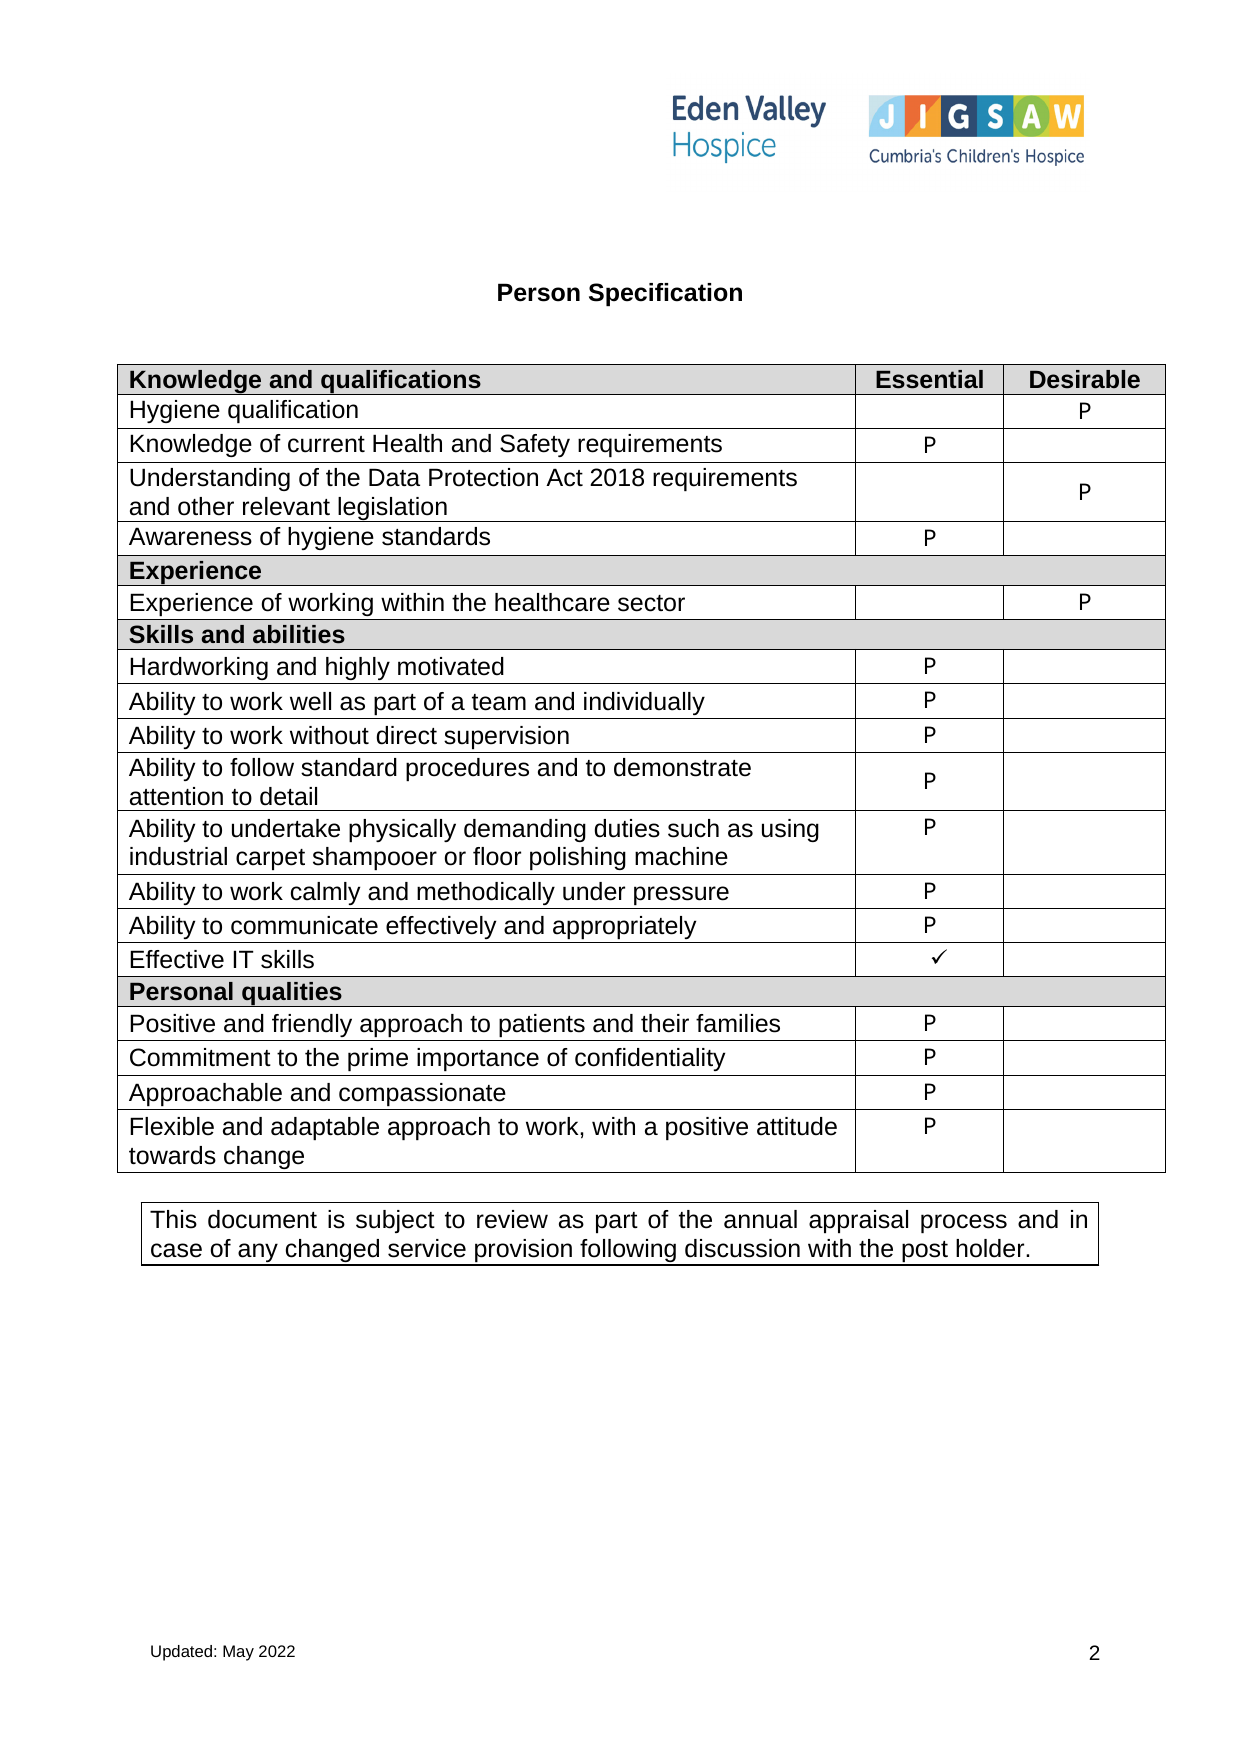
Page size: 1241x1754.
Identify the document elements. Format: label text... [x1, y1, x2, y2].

table_cell Skills and abilities [118, 620, 856, 649]
table_cell Knowledge of current Health and Safety requirements [118, 429, 855, 462]
table_cell Hygiene qualification [118, 395, 855, 428]
table_cell P [856, 909, 1003, 942]
table_cell Experience of working within the healthcare sector [118, 586, 855, 619]
table_cell Ability to work calmly and methodically under pressure [118, 875, 855, 908]
table_cell P [856, 684, 1003, 717]
table_cell [1004, 909, 1165, 942]
table_header Knowledge and qualifications [118, 365, 855, 394]
table_cell P [856, 753, 1003, 810]
table_cell P [856, 875, 1003, 908]
table_cell [1004, 1076, 1165, 1109]
table_cell P [1004, 463, 1165, 521]
table_cell [1004, 1110, 1165, 1172]
table_header Desirable [1004, 365, 1165, 394]
text This document is subject to review as part of the annual appraisal process and in case of any changed service provision following discussion with the post holder. [142, 1203, 1098, 1264]
table_cell [856, 463, 1003, 521]
table_cell Hardworking and highly motivated [118, 650, 855, 683]
table_cell Experience [118, 556, 856, 585]
table_cell [1004, 811, 1165, 873]
table_cell P [856, 1007, 1003, 1040]
table_cell P [856, 1041, 1003, 1074]
table_cell [1004, 943, 1165, 976]
table_cell [856, 977, 1003, 1006]
table_cell Approachable and compassionate [118, 1076, 855, 1109]
table_cell [1003, 620, 1165, 649]
table_cell Flexible and adaptable approach to work, with a positive attitude towards change [118, 1110, 855, 1172]
table_cell P [856, 522, 1003, 555]
table_cell Personal qualities [118, 977, 856, 1006]
table_cell [1004, 719, 1165, 752]
table_cell [1004, 429, 1165, 462]
table_cell P [856, 719, 1003, 752]
picture [665, 73, 1091, 192]
table_cell [1003, 977, 1165, 1006]
table_cell [1003, 556, 1165, 585]
table_cell Ability to undertake physically demanding duties such as using industrial carpet shampooer or floor polishing machine [118, 811, 855, 873]
table_cell Ability to work well as part of a team and individually [118, 684, 855, 717]
table_cell P [856, 811, 1003, 873]
table_cell P [1004, 586, 1165, 619]
table_cell Commitment to the prime importance of confidentiality [118, 1041, 855, 1074]
table_cell [1004, 1007, 1165, 1040]
table_cell Ability to communicate effectively and appropriately [118, 909, 855, 942]
table_cell P [856, 650, 1003, 683]
table_cell [1004, 684, 1165, 717]
table_cell Ability to work without direct supervision [118, 719, 855, 752]
table_cell [856, 556, 1003, 585]
table_cell [1004, 753, 1165, 810]
table_cell [1004, 522, 1165, 555]
table_cell [856, 586, 1003, 619]
table_cell P [856, 1110, 1003, 1172]
table_cell [856, 395, 1003, 428]
table_cell [856, 943, 1003, 976]
table_cell [1004, 650, 1165, 683]
table_cell [1004, 1041, 1165, 1074]
table_cell P [856, 429, 1003, 462]
table_cell P [1004, 395, 1165, 428]
text Person Specification [150, 278, 1090, 306]
table_cell Positive and friendly approach to patients and their families [118, 1007, 855, 1040]
table_cell P [856, 1076, 1003, 1109]
table_cell [1004, 875, 1165, 908]
table_cell Ability to follow standard procedures and to demonstrate attention to detail [118, 753, 855, 810]
table_cell Effective IT skills [118, 943, 855, 976]
table_cell Awareness of hygiene standards [118, 522, 855, 555]
table_cell Understanding of the Data Protection Act 2018 requirements and other relevant legislation [118, 463, 855, 521]
table_cell [856, 620, 1003, 649]
table_header Essential [856, 365, 1003, 394]
